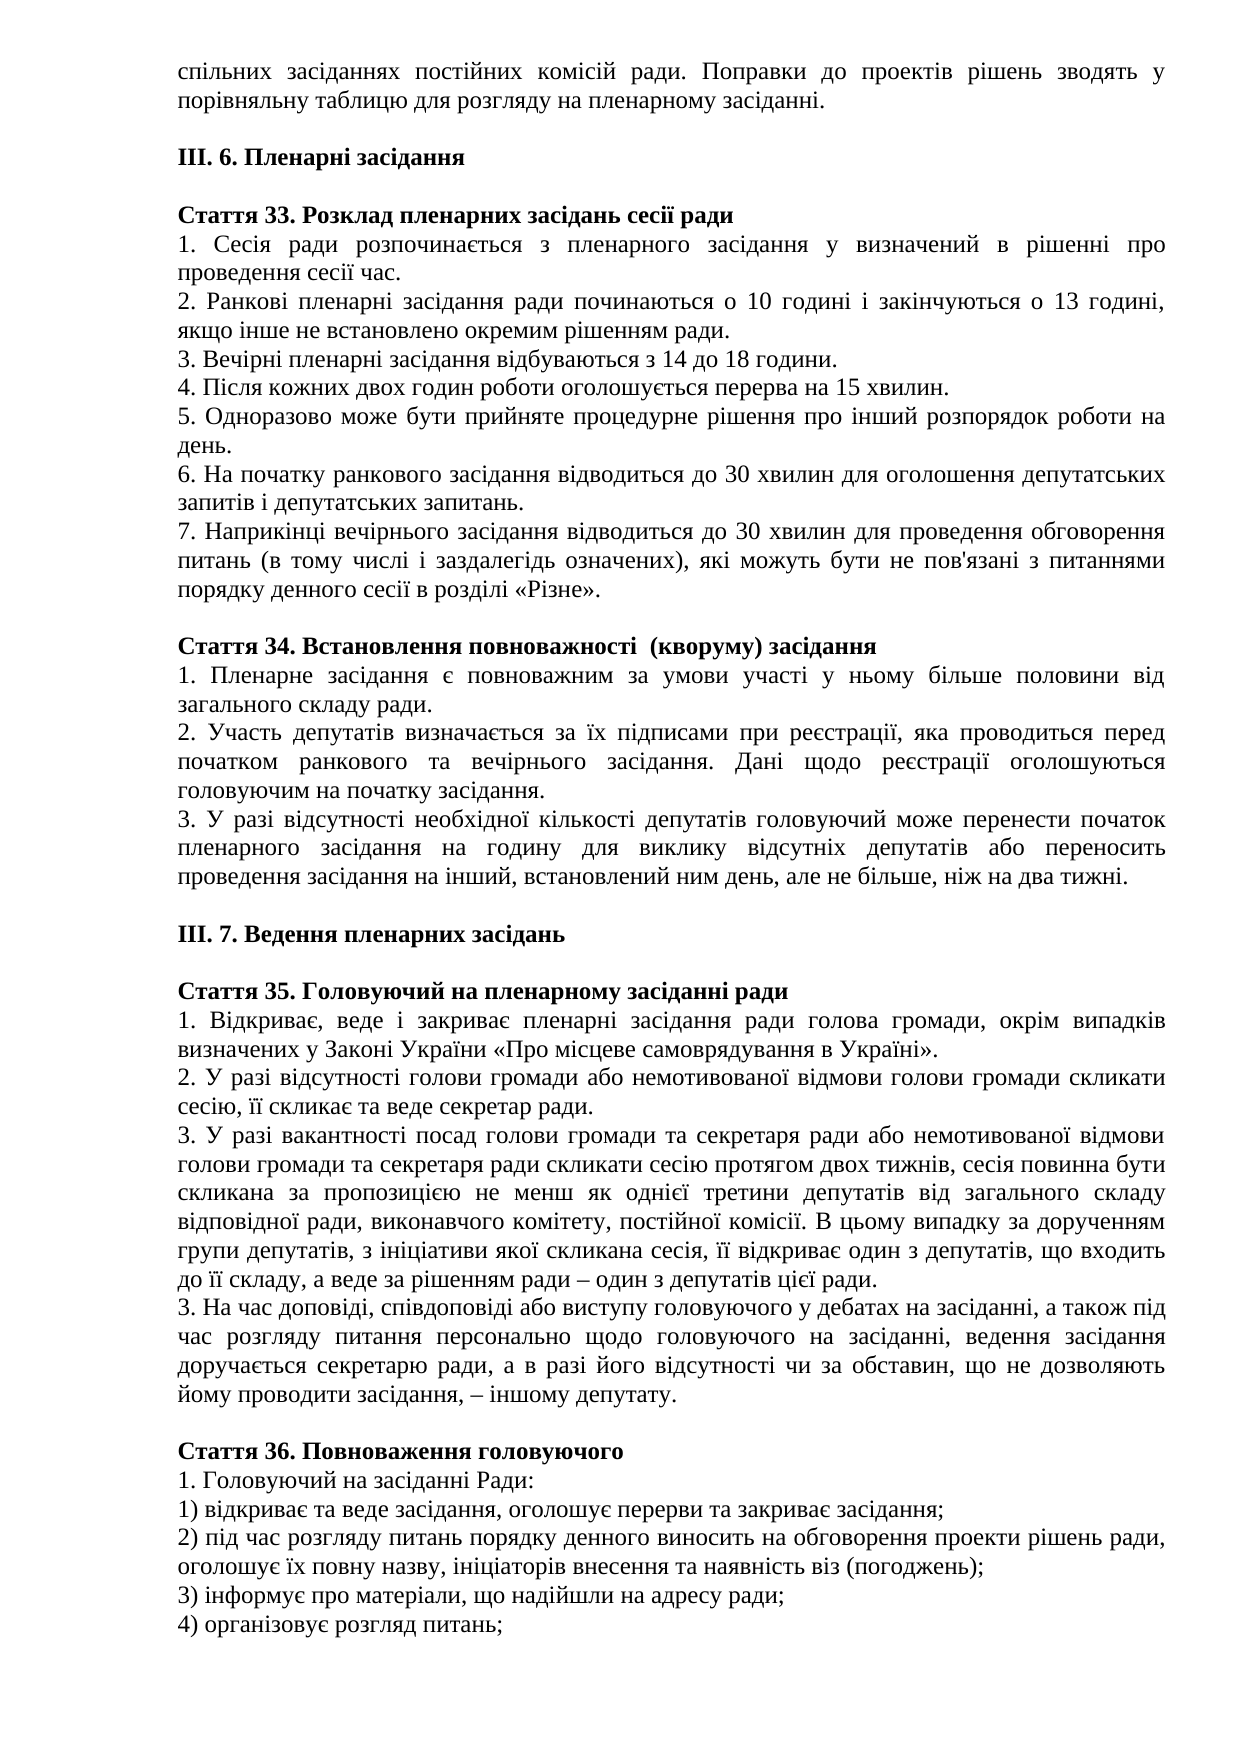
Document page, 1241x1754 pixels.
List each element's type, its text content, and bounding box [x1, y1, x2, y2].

text Стаття 36. Повноваження головуючого [177, 1436, 1167, 1465]
text 3. На час доповіді, співдоповіді або виступу головуючого у дебатах на засіданні, а також під час розгляду питання персонально щодо головуючого на засіданні, ведення засідання доручається секретарю ради, а в разі його відсутності чи за обставин, що не дозволяють йому проводити засідання, – іншому депутату. [177, 1292, 1167, 1407]
text 5. Одноразово може бути прийняте процедурне рішення про інший розпорядок роботи на день. [177, 401, 1167, 459]
text ІІІ. 7. Ведення пленарних засідань [177, 919, 1167, 947]
text 3) інформує про матеріали, що надійшли на адресу ради; [177, 1580, 1167, 1609]
text Стаття 34. Встановлення повноважності (кворуму) засідання [177, 631, 1167, 660]
text 7. Наприкінці вечірнього засідання відводиться до 30 хвилин для проведення обговорення питань (в тому числі і заздалегідь означених), які можуть бути не пов'язані з питаннями порядку денного сесії в розділі «Різне». [177, 516, 1167, 602]
text ІІІ. 6. Пленарні засідання [177, 142, 1167, 171]
text 1. Сесія ради розпочинається з пленарного засідання у визначений в рішенні про проведення сесії час. [177, 229, 1167, 286]
text 3. У разі відсутності необхідної кількості депутатів головуючий може перенести початок пленарного засідання на годину для виклику відсутніх депутатів або переносить проведення засідання на інший, встановлений ним день, але не більше, ніж на два тижні. [177, 804, 1167, 890]
text 3. Вечірні пленарні засідання відбуваються з 14 до 18 години. [177, 344, 1167, 372]
text 6. На початку ранкового засідання відводиться до 30 хвилин для оголошення депутатських запитів і депутатських запитань. [177, 459, 1167, 516]
text Стаття 35. Головуючий на пленарному засіданні ради [177, 976, 1167, 1005]
text 1. Відкриває, веде і закриває пленарні засідання ради голова громади, окрім випадків визначених у Законі України «Про місцеве самоврядування в Україні». [177, 1005, 1167, 1062]
text 1) відкриває та веде засідання, оголошує перерви та закриває засідання; [177, 1494, 1167, 1522]
text 1. Пленарне засідання є повноважним за умови участі у ньому більше половини від загального складу ради. [177, 660, 1167, 717]
text 1. Головуючий на засіданні Ради: [177, 1465, 1167, 1494]
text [177, 56, 1167, 114]
text 2) під час розгляду питань порядку денного виносить на обговорення проекти рішень ради, оголошує їх повну назву, ініціаторів внесення та наявність віз (погоджень); [177, 1522, 1167, 1580]
text 4. Після кожних двох годин роботи оголошується перерва на 15 хвилин. [177, 372, 1167, 401]
text 4) організовує розгляд питань; [177, 1609, 1167, 1637]
text 2. Участь депутатів визначається за їх підписами при реєстрації, яка проводиться перед початком ранкового та вечірнього засідання. Дані щодо реєстрації оголошуються головуючим на початку засідання. [177, 717, 1167, 804]
text 2. Ранкові пленарні засідання ради починаються о 10 годині і закінчуються о 13 годині, якщо інше не встановлено окремим рішенням ради. [177, 286, 1167, 344]
text 2. У разі відсутності голови громади або немотивованої відмови голови громади скликати сесію, її скликає та веде секретар ради. [177, 1062, 1167, 1120]
text 3. У разі вакантності посад голови громади та секретаря ради або немотивованої відмови голови громади та секретаря ради скликати сесію протягом двох тижнів, сесія повинна бути скликана за пропозицією не менш як однієї третини депутатів від загального складу відповідної ради, виконавчого комітету, постійної комісії. В цьому випадку за дорученням групи депутатів, з ініціативи якої скликана сесія, її відкриває один з депутатів, що входить до її складу, а веде за рішенням ради – один з депутатів цієї ради. [177, 1120, 1167, 1292]
text Стаття 33. Розклад пленарних засідань сесії ради [177, 200, 1167, 229]
